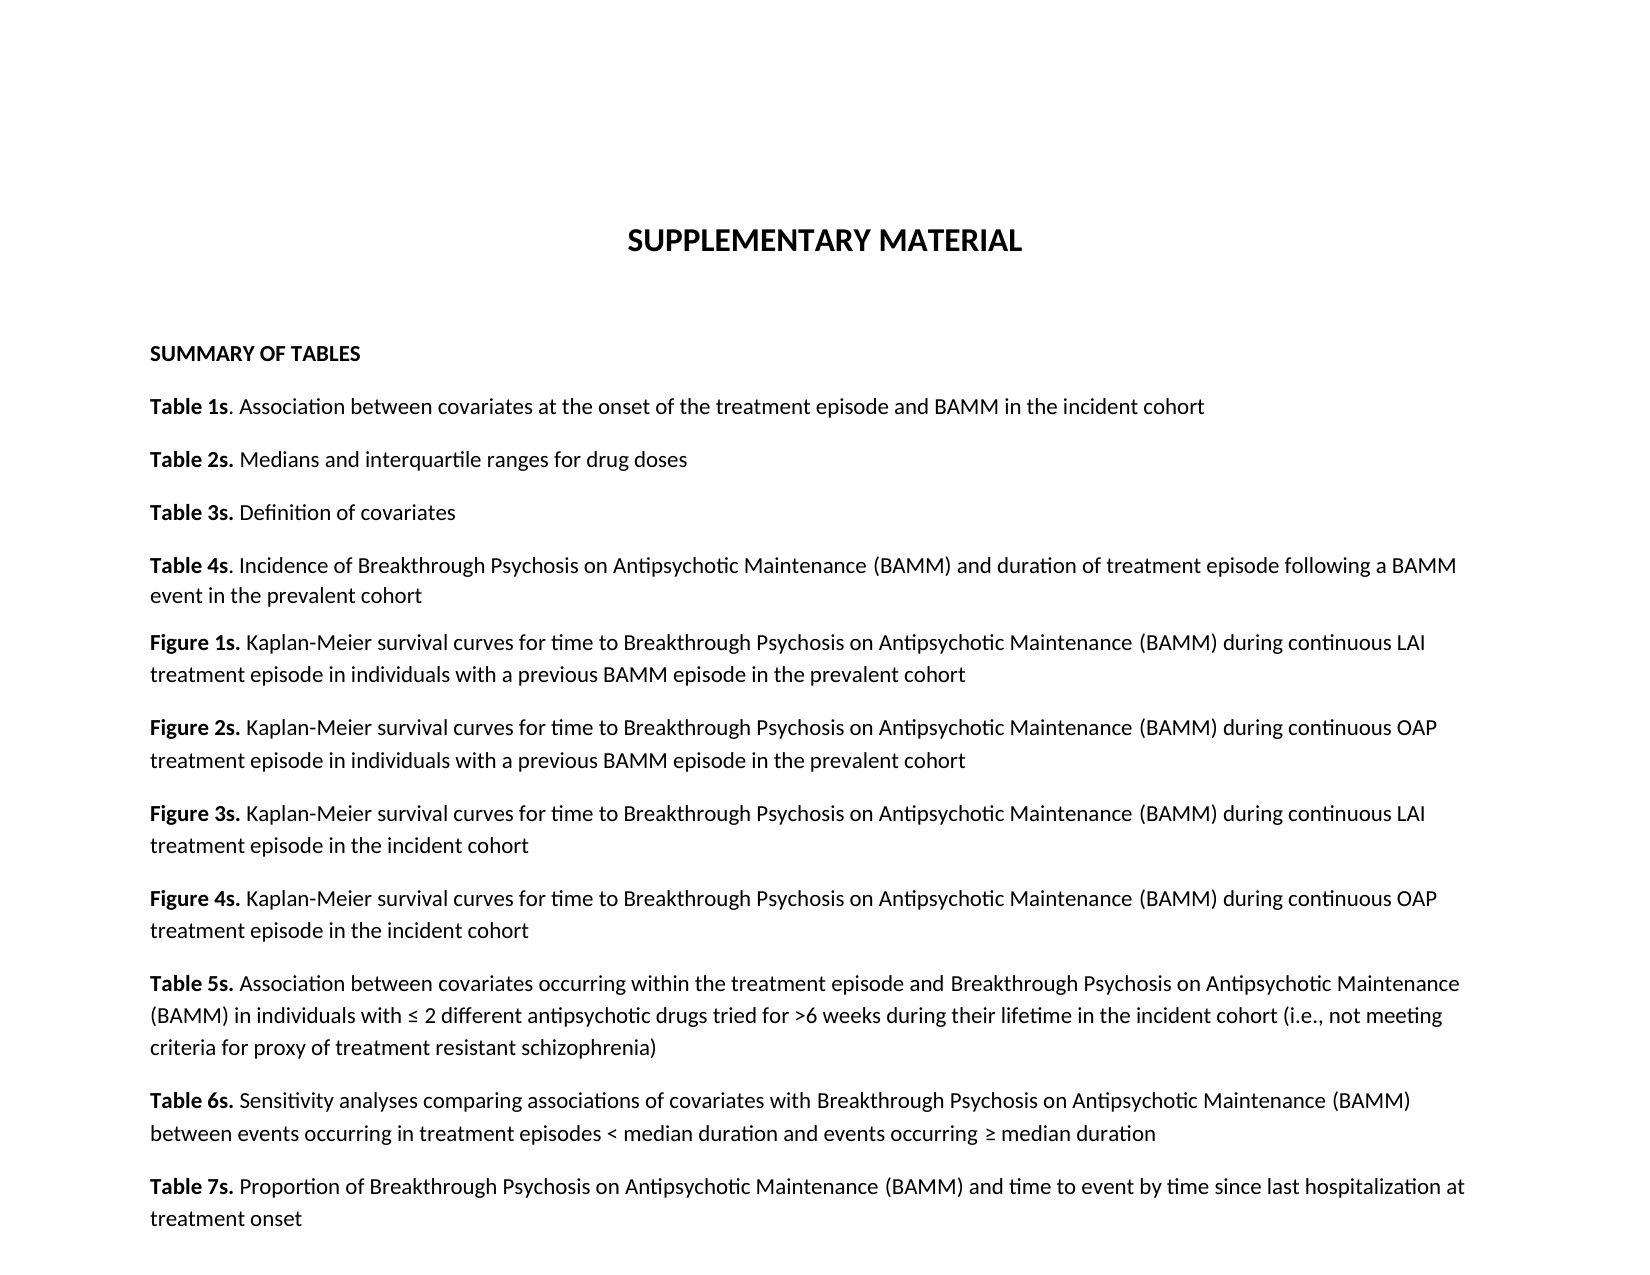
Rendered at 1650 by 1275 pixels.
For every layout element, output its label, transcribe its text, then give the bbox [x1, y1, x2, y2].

text Table 6s. Sensitivity analyses comparing associations of covariates with Breakthrough Psychosis on Antipsychotic Maintenance (BAMM) between events occurring in treatment episodes < median duration and events occurring ≥ median duration [150, 1087, 1500, 1147]
text Table 4s. Incidence of Breakthrough Psychosis on Antipsychotic Maintenance (BAMM) and duration of treatment episode following a BAMM event in the prevalent cohort [150, 551, 1500, 609]
text Table 1s. Association between covariates at the onset of the treatment episode and BAMM in the incident cohort [150, 392, 1500, 420]
text SUMMARY OF TABLES [150, 339, 1500, 367]
text Table 3s. Definition of covariates [150, 498, 1500, 526]
text Figure 1s. Kaplan-Meier survival curves for time to Breakthrough Psychosis on Antipsychotic Maintenance (BAMM) during continuous LAI treatment episode in individuals with a previous BAMM episode in the prevalent cohort [150, 628, 1500, 688]
text Figure 4s. Kaplan-Meier survival curves for time to Breakthrough Psychosis on Antipsychotic Maintenance (BAMM) during continuous OAP treatment episode in the incident cohort [150, 884, 1500, 944]
text Table 7s. Proportion of Breakthrough Psychosis on Antipsychotic Maintenance (BAMM) and time to event by time since last hospitalization at treatment onset [150, 1172, 1500, 1232]
text SUPPLEMENTARY MATERIAL [150, 218, 1500, 259]
text Figure 2s. Kaplan-Meier survival curves for time to Breakthrough Psychosis on Antipsychotic Maintenance (BAMM) during continuous OAP treatment episode in individuals with a previous BAMM episode in the prevalent cohort [150, 713, 1500, 774]
text Table 2s. Medians and interquartile ranges for drug doses [150, 445, 1500, 473]
text Table 5s. Association between covariates occurring within the treatment episode and Breakthrough Psychosis on Antipsychotic Maintenance (BAMM) in individuals with ≤ 2 different antipsychotic drugs tried for >6 weeks during their lifetime in the incident cohort (i.e., not meeting criteria for proxy of treatment resistant schizophrenia) [150, 969, 1500, 1062]
text Figure 3s. Kaplan-Meier survival curves for time to Breakthrough Psychosis on Antipsychotic Maintenance (BAMM) during continuous LAI treatment episode in the incident cohort [150, 799, 1500, 859]
